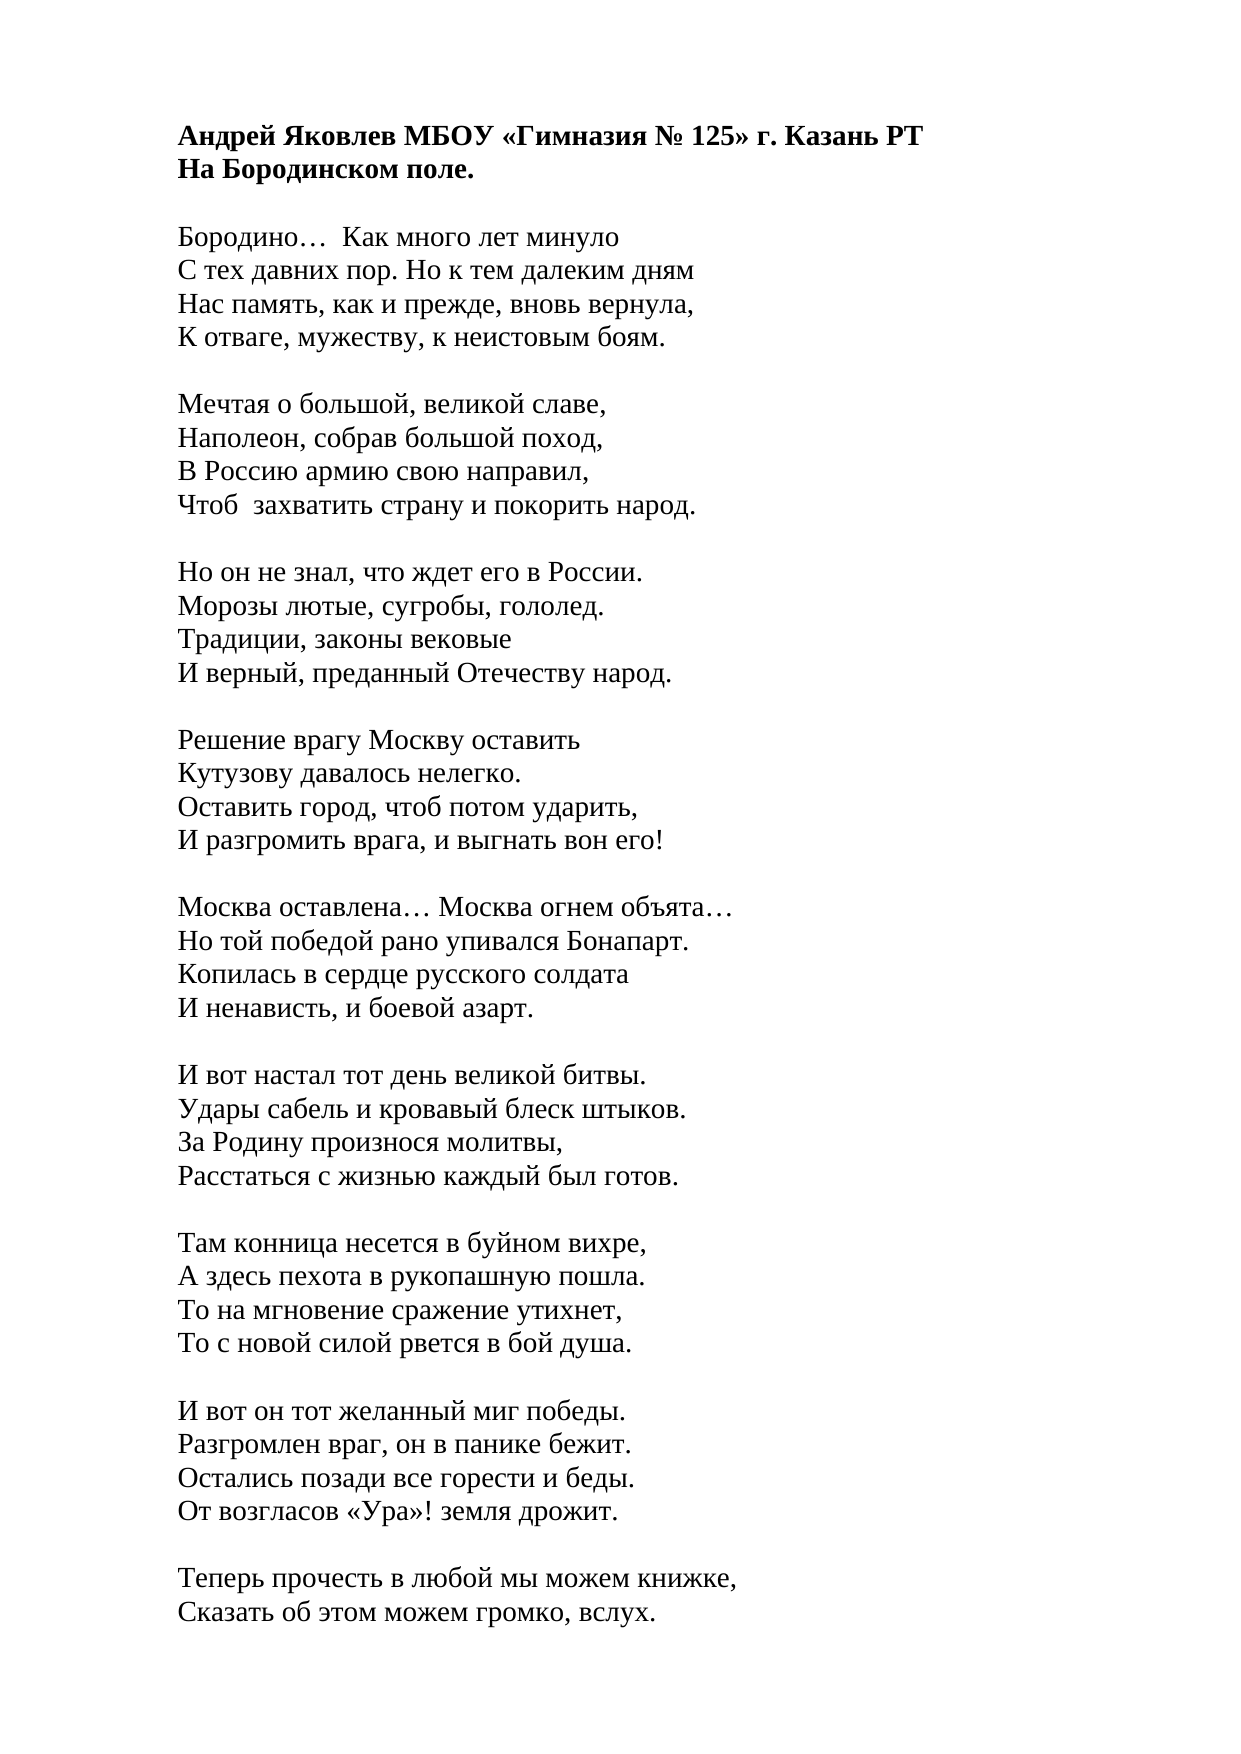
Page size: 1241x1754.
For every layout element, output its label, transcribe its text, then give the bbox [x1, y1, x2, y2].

text С тех давних пор. Но к тем далеким дням [177, 252, 1152, 286]
text Удары сабель и кровавый блеск штыков. [177, 1091, 1152, 1124]
text Теперь прочесть в любой мы можем книжке, [177, 1560, 1152, 1594]
text И верный, преданный Отечеству народ. [177, 655, 1152, 688]
text Сказать об этом можем громко, вслух. [177, 1594, 1152, 1627]
text Решение врагу Москву оставить [177, 722, 1152, 755]
text И разгромить врага, и выгнать вон его! [177, 822, 1152, 856]
text И ненависть, и боевой азарт. [177, 990, 1152, 1024]
text И вот настал тот день великой битвы. [177, 1057, 1152, 1091]
text Москва оставлена… Москва огнем объята… [177, 889, 1152, 923]
text Копилась в сердце русского солдата [177, 957, 1152, 990]
text Разгромлен враг, он в панике бежит. [177, 1426, 1152, 1460]
text Но той победой рано упивался Бонапарт. [177, 923, 1152, 957]
text То с новой силой рвется в бой душа. [177, 1326, 1152, 1359]
text А здесь пехота в рукопашную пошла. [177, 1258, 1152, 1292]
text Но он не знал, что ждет его в России. [177, 554, 1152, 588]
text Андрей Яковлев МБОУ «Гимназия № 125» г. Казань РТ [177, 118, 1152, 152]
text В Россию армию свою направил, [177, 453, 1152, 487]
text То на мгновение сражение утихнет, [177, 1292, 1152, 1326]
text От возгласов «Ура»! земля дрожит. [177, 1493, 1152, 1527]
text Чтоб захватить страну и покорить народ. [177, 487, 1152, 521]
text Бородино… Как много лет минуло [177, 219, 1152, 252]
text Расстаться с жизнью каждый был готов. [177, 1158, 1152, 1191]
text Остались позади все горести и беды. [177, 1460, 1152, 1493]
text К отваге, мужеству, к неистовым боям. [177, 319, 1152, 353]
text За Родину произнося молитвы, [177, 1124, 1152, 1158]
text Кутузову давалось нелегко. [177, 755, 1152, 789]
text Морозы лютые, сугробы, гололед. [177, 588, 1152, 621]
text На Бородинском поле. [177, 152, 1152, 185]
text Оставить город, чтоб потом ударить, [177, 789, 1152, 822]
text И вот он тот желанный миг победы. [177, 1393, 1152, 1426]
text Традиции, законы вековые [177, 621, 1152, 655]
text Нас память, как и прежде, вновь вернула, [177, 286, 1152, 319]
text Там конница несется в буйном вихре, [177, 1225, 1152, 1258]
text Мечтая о большой, великой славе, [177, 386, 1152, 420]
text Наполеон, собрав большой поход, [177, 420, 1152, 453]
